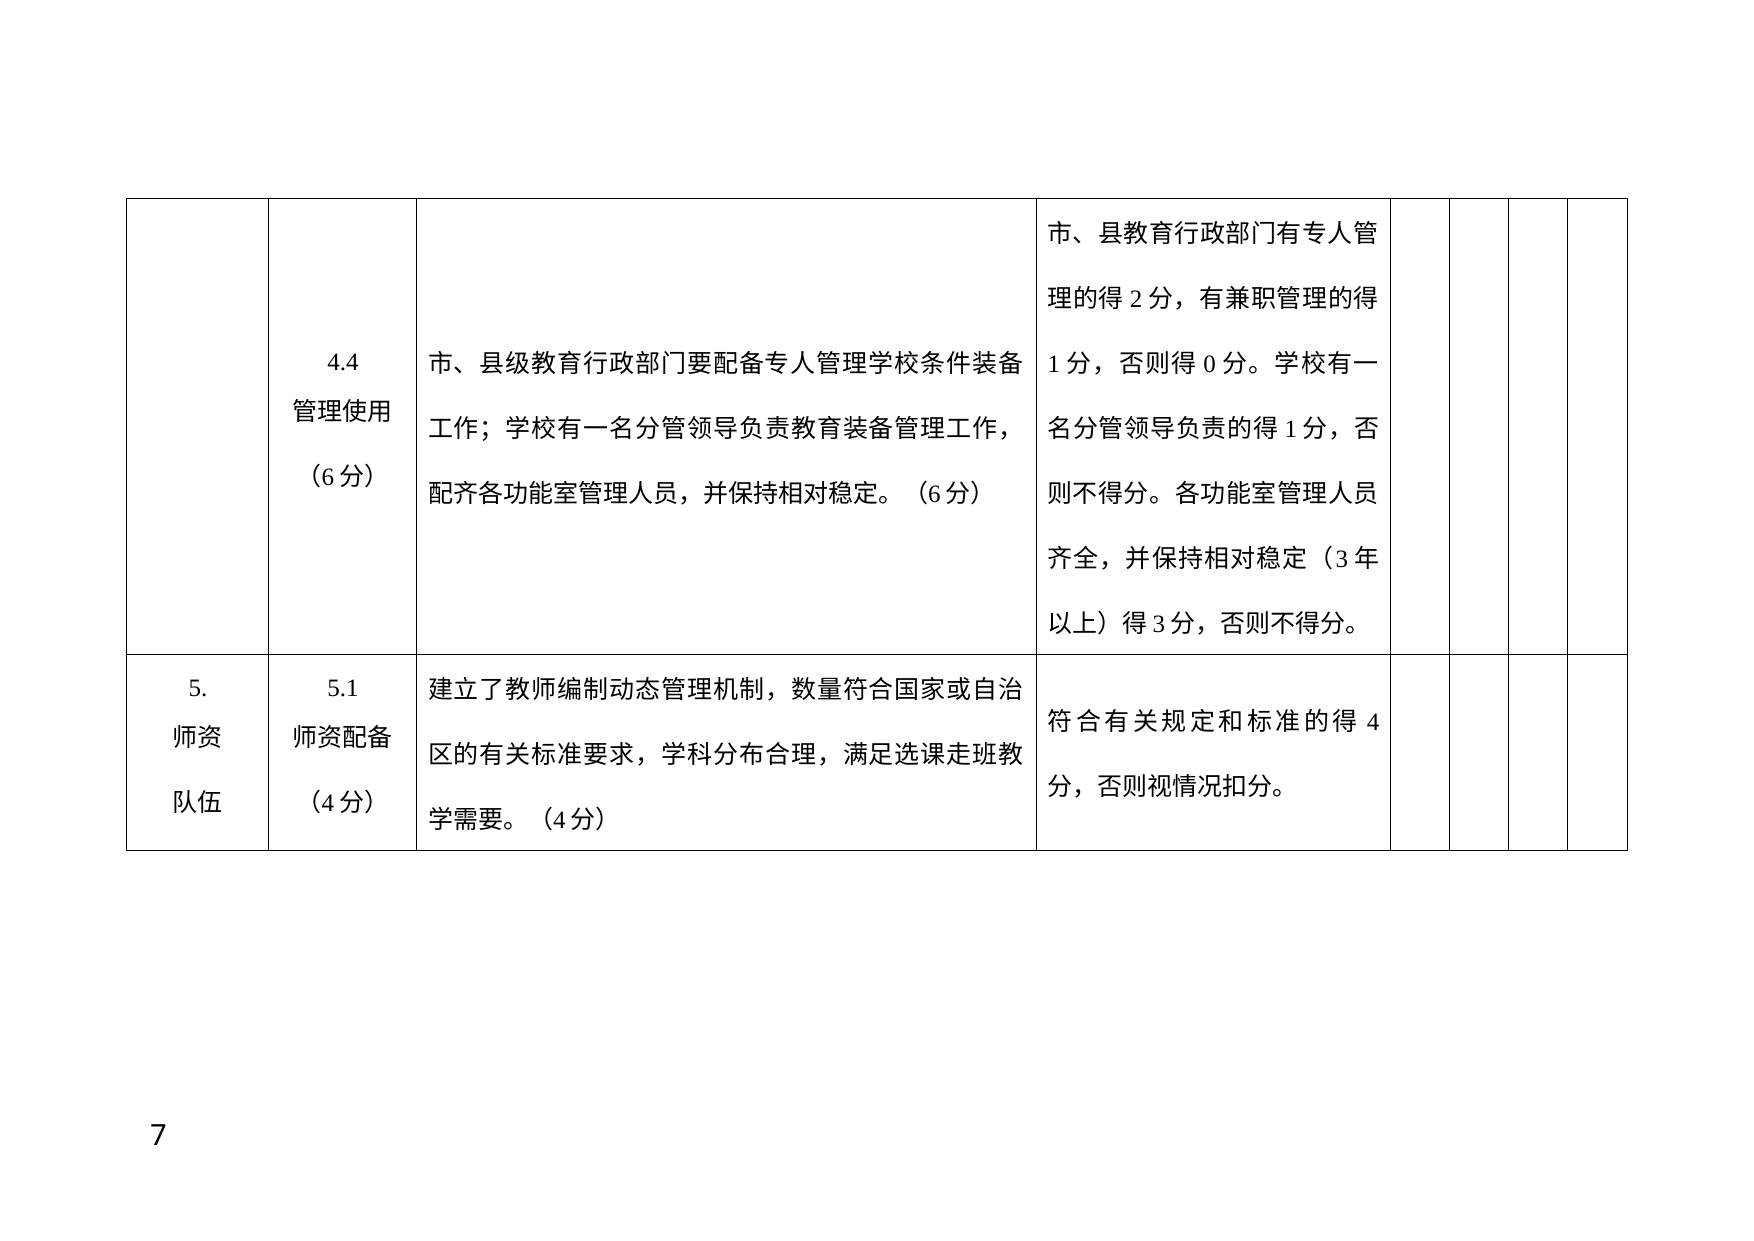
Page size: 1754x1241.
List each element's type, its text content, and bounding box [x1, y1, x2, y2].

table_cell [1568, 199, 1627, 654]
table_cell [1509, 655, 1567, 850]
table_cell 5. 师资 队伍 (18分) [127, 655, 268, 850]
table_cell 符合有关规定和标准的得4分，否则视情况扣分。 [1037, 655, 1390, 850]
table_cell [1391, 199, 1449, 654]
table_cell 5.1 师资配备 （4分） [269, 655, 416, 850]
table_cell 4.4 管理使用 （6分） [269, 199, 416, 654]
table_cell [1509, 199, 1567, 654]
table_cell 建立了教师编制动态管理机制，数量符合国家或自治区的有关标准要求，学科分布合理，满足选课走班教学需要。（4分） [417, 655, 1036, 850]
table_cell 市、县级教育行政部门要配备专人管理学校条件装备工作；学校有一名分管领导负责教育装备管理工作，配齐各功能室管理人员，并保持相对稳定。（6分） [417, 199, 1036, 654]
table_cell [1450, 199, 1508, 654]
table_cell 市、县教育行政部门有专人管理的得2分，有兼职管理的得1分，否则得0分。学校有一名分管领导负责的得1分，否则不得分。各功能室管理人员齐全，并保持相对稳定（3年以上）得3分，否则不得分。 [1037, 199, 1390, 654]
table_cell [1391, 655, 1449, 850]
table_cell [1450, 655, 1508, 850]
table_cell [1568, 655, 1627, 850]
